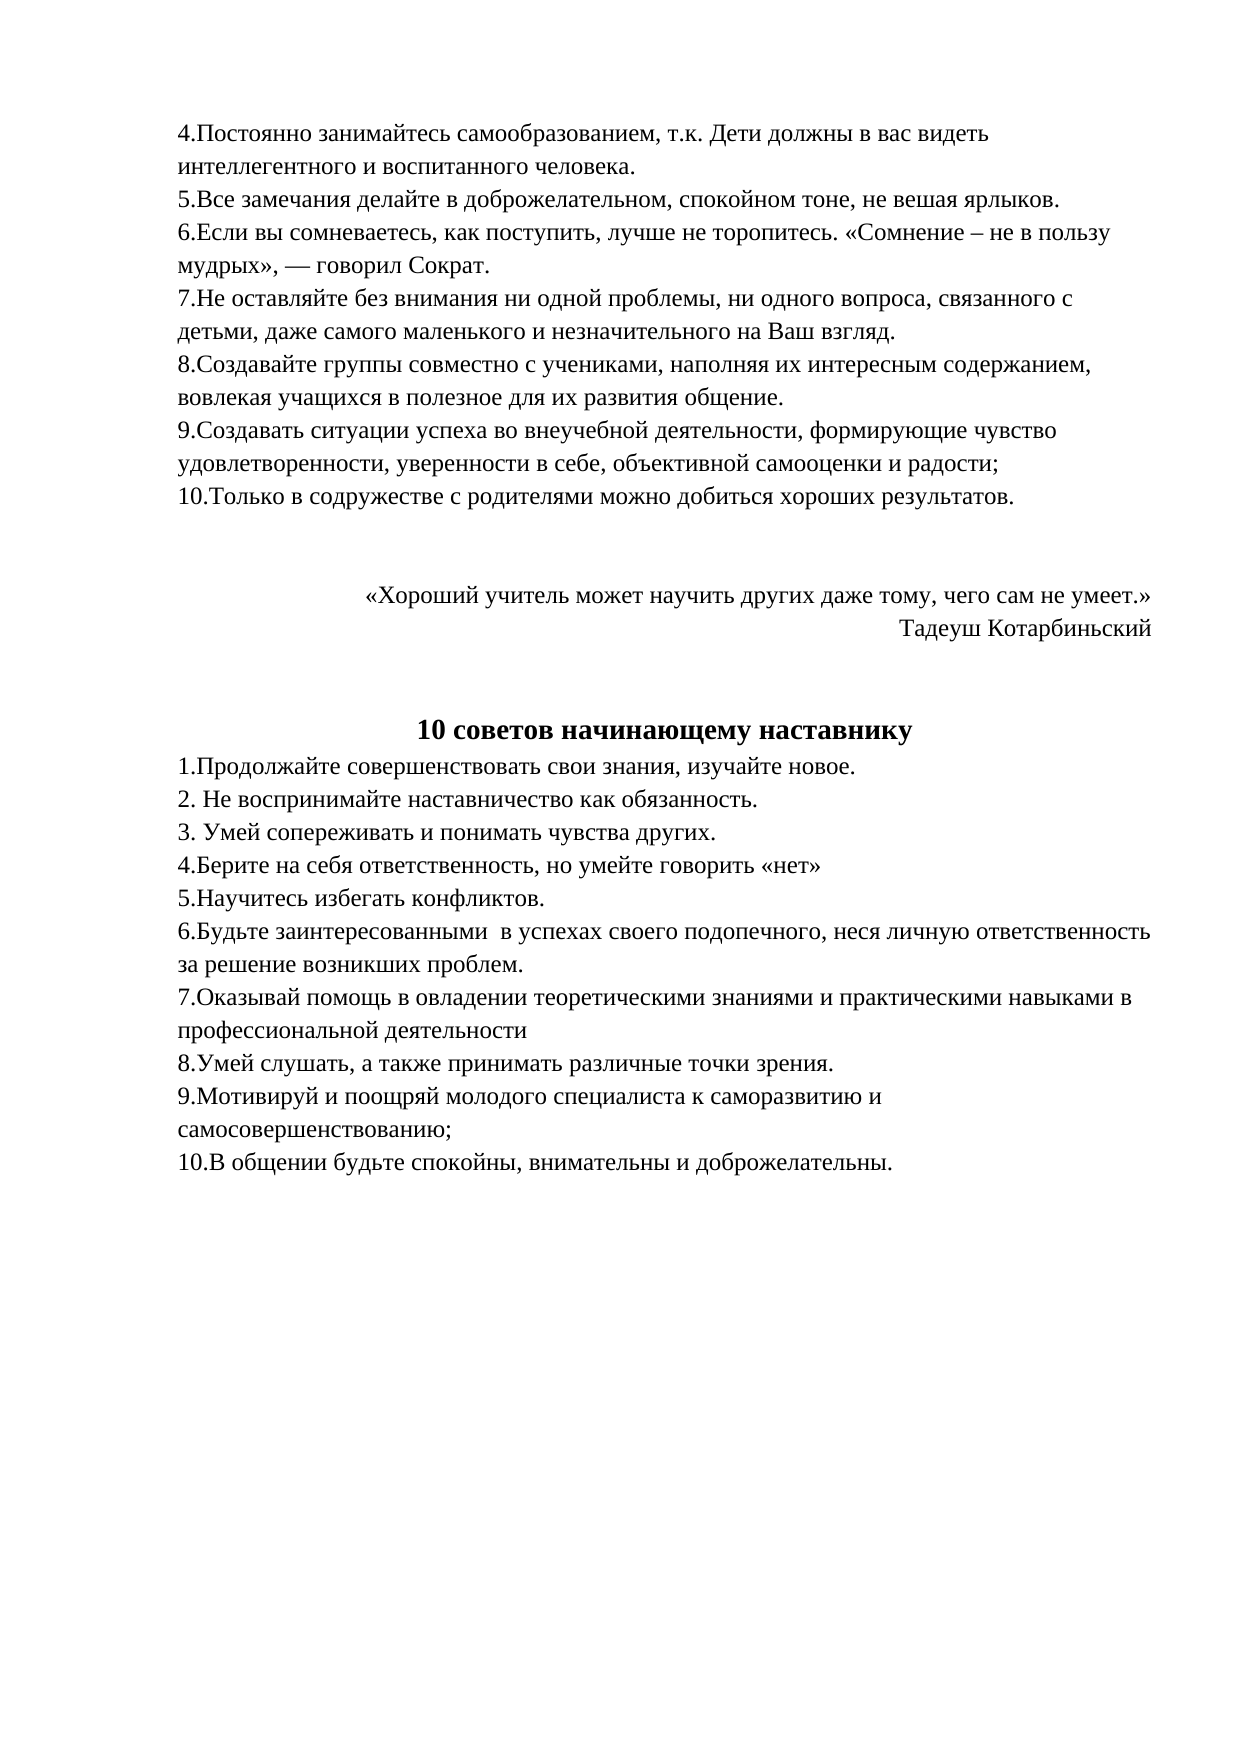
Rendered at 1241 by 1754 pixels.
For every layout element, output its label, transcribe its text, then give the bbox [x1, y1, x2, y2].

text 3. Умей сопереживать и понимать чувства других. [177, 817, 1152, 846]
text 8.Умей слушать, а также принимать различные точки зрения. [177, 1048, 1152, 1077]
text «Хороший учитель может научить других даже тому, чего сам не умеет.» [177, 580, 1152, 609]
text 9.Мотивируй и поощряй молодого специалиста к саморазвитию и самосовершенствованию; [177, 1081, 1152, 1143]
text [177, 118, 1152, 180]
text 4.Берите на себя ответственность, но умейте говорить «нет» [177, 850, 1152, 879]
text 5.Научитесь избегать конфликтов. [177, 883, 1152, 912]
text 5.Все замечания делайте в доброжелательном, спокойном тоне, не вешая ярлыков. [177, 184, 1152, 213]
text 6.Если вы сомневаетесь, как поступить, лучше не торопитесь. «Сомнение – не в пользу мудрых», — говорил Сократ. [177, 217, 1152, 279]
text Тадеуш Котарбиньский [177, 613, 1152, 642]
text 7.Оказывай помощь в овладении теоретическими знаниями и практическими навыками в профессиональной деятельности [177, 982, 1152, 1044]
text 9.Создавать ситуации успеха во внеучебной деятельности, формирующие чувство удовлетворенности, уверенности в себе, объективной самооценки и радости; [177, 415, 1152, 477]
text 6.Будьте заинтересованными в успехах своего подопечного, неся личную ответственность за решение возникших проблем. [177, 916, 1152, 978]
text 10.Только в содружестве с родителями можно добиться хороших результатов. [177, 481, 1152, 510]
text 2. Не воспринимайте наставничество как обязанность. [177, 784, 1152, 813]
text 7.Не оставляйте без внимания ни одной проблемы, ни одного вопроса, связанного с детьми, даже самого маленького и незначительного на Ваш взгляд. [177, 283, 1152, 345]
text 8.Создавайте группы совместно с учениками, наполняя их интересным содержанием, вовлекая учащихся в полезное для их развития общение. [177, 349, 1152, 411]
text 1.Продолжайте совершенствовать свои знания, изучайте новое. [177, 751, 1152, 780]
text 10 советов начинающему наставнику [177, 712, 1152, 746]
text 10.В общении будьте спокойны, внимательны и доброжелательны. [177, 1147, 1152, 1176]
